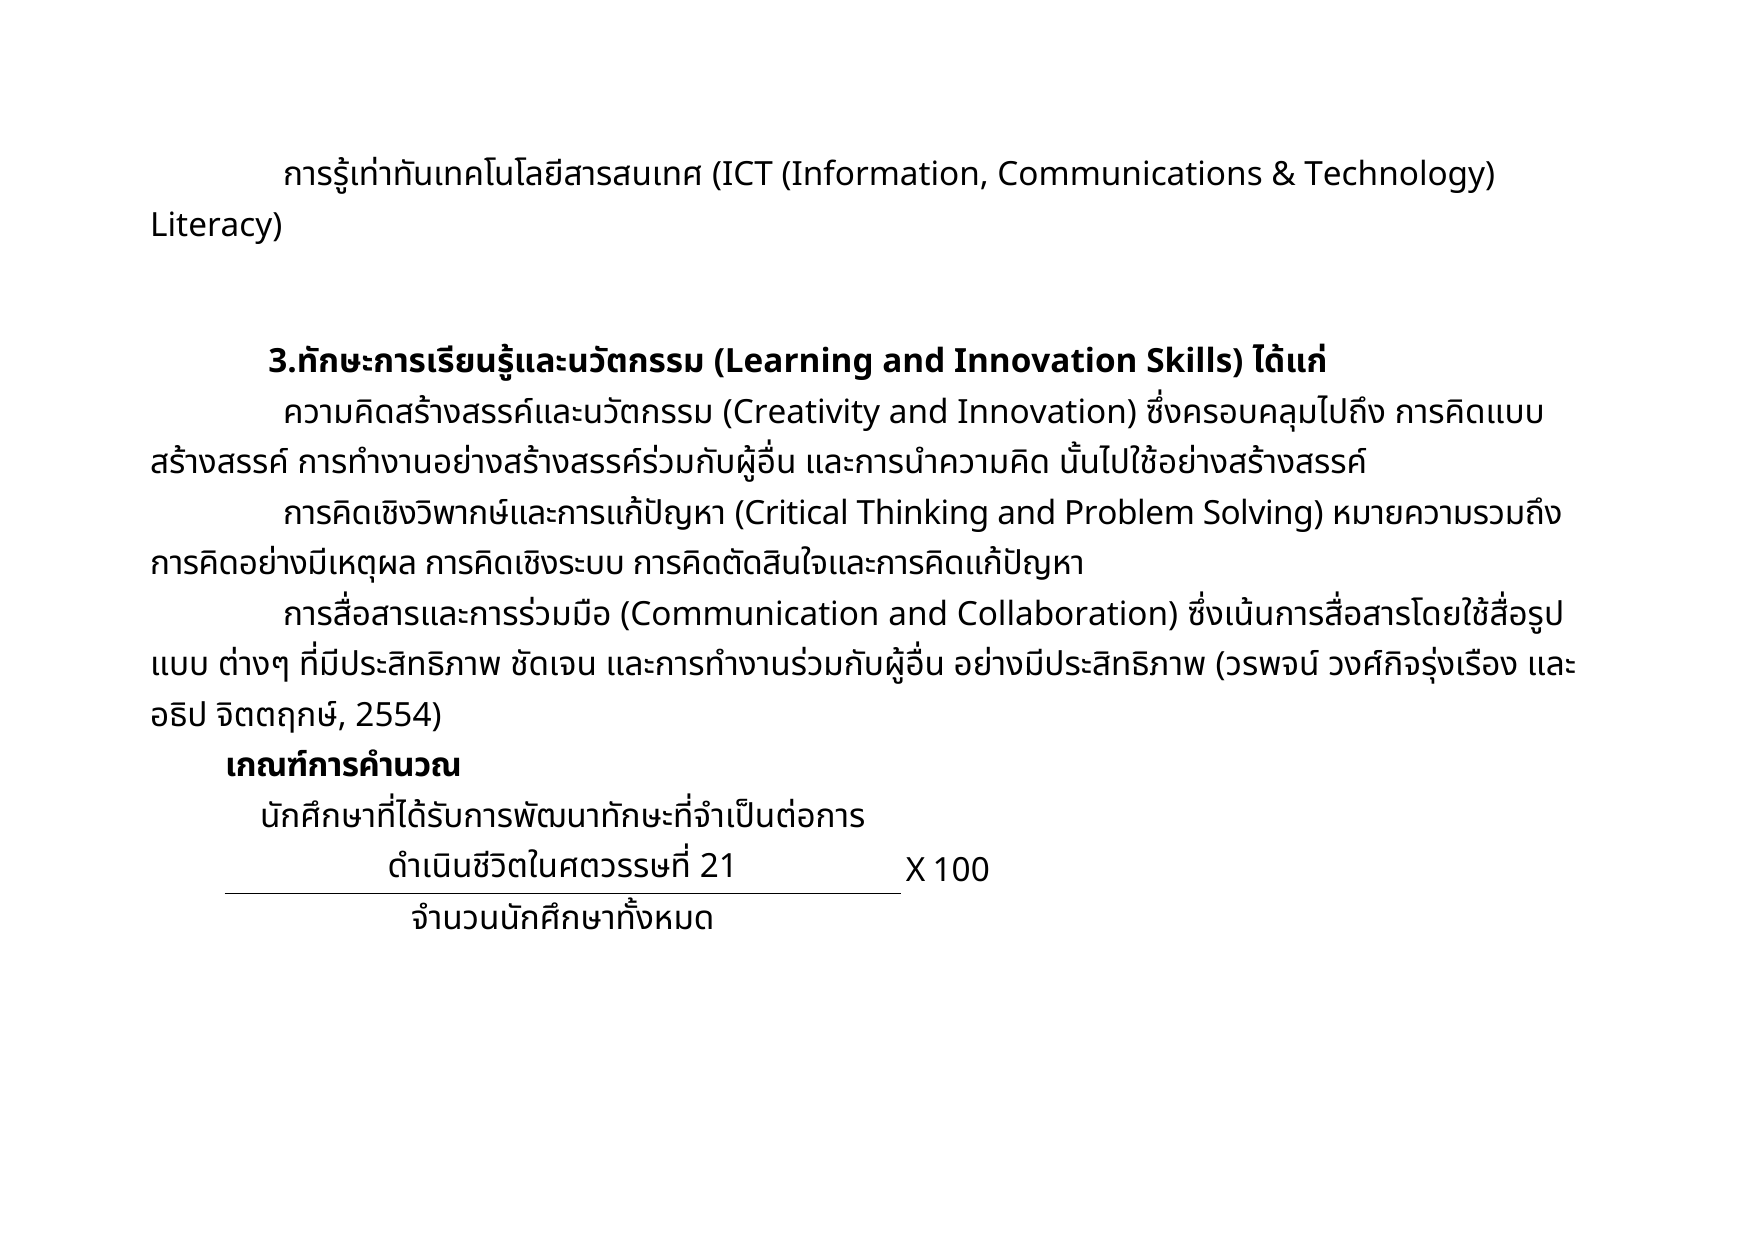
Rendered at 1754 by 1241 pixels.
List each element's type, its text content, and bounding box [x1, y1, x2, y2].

table_header นักศึกษาที่ได้รับการพัฒนาทักษะที่จำเป็นต่อการดำเนินชีวิตในศตวรรษที่ 21 [225, 792, 901, 893]
table_header 100 [930, 792, 989, 944]
table_header X [901, 792, 930, 944]
text เกณฑ์การคำนวณ [150, 741, 1604, 792]
text ความคิดสร้างสรรค์และนวัตกรรม (Creativity and Innovation) ซึ่งครอบคลุมไปถึง การคิดแบบสร้างสรรค์ การทำงานอย่างสร้างสรรค์ร่วมกับผู้อื่น และการนำความคิด นั้นไปใช้อย่างสร้างสรรค์ [150, 387, 1604, 488]
text การรู้เท่าทันเทคโนโลยีสารสนเทศ (ICT (Information, Communications & Technology) Literacy) [150, 150, 1604, 246]
text การสื่อสารและการร่วมมือ (Communication and Collaboration) ซึ่งเน้นการสื่อสารโดยใช้สื่อรูปแบบ ต่างๆ ที่มีประสิทธิภาพ ชัดเจน และการทำงานร่วมกับผู้อื่น อย่างมีประสิทธิภาพ (วรพจน์ วงศ์กิจรุ่งเรือง และ อธิป จิตตฤกษ์, 2554) [150, 589, 1604, 741]
text การคิดเชิงวิพากษ์และการแก้ปัญหา (Critical Thinking and Problem Solving) หมายความรวมถึงการคิดอย่างมีเหตุผล การคิดเชิงระบบ การคิดตัดสินใจและการคิดแก้ปัญหา [150, 488, 1604, 589]
text 3.ทักษะการเรียนรู้และนวัตกรรม (Learning and Innovation Skills) ได้แก่ [150, 337, 1604, 387]
table_cell จำนวนนักศึกษาทั้งหมด [225, 894, 901, 944]
